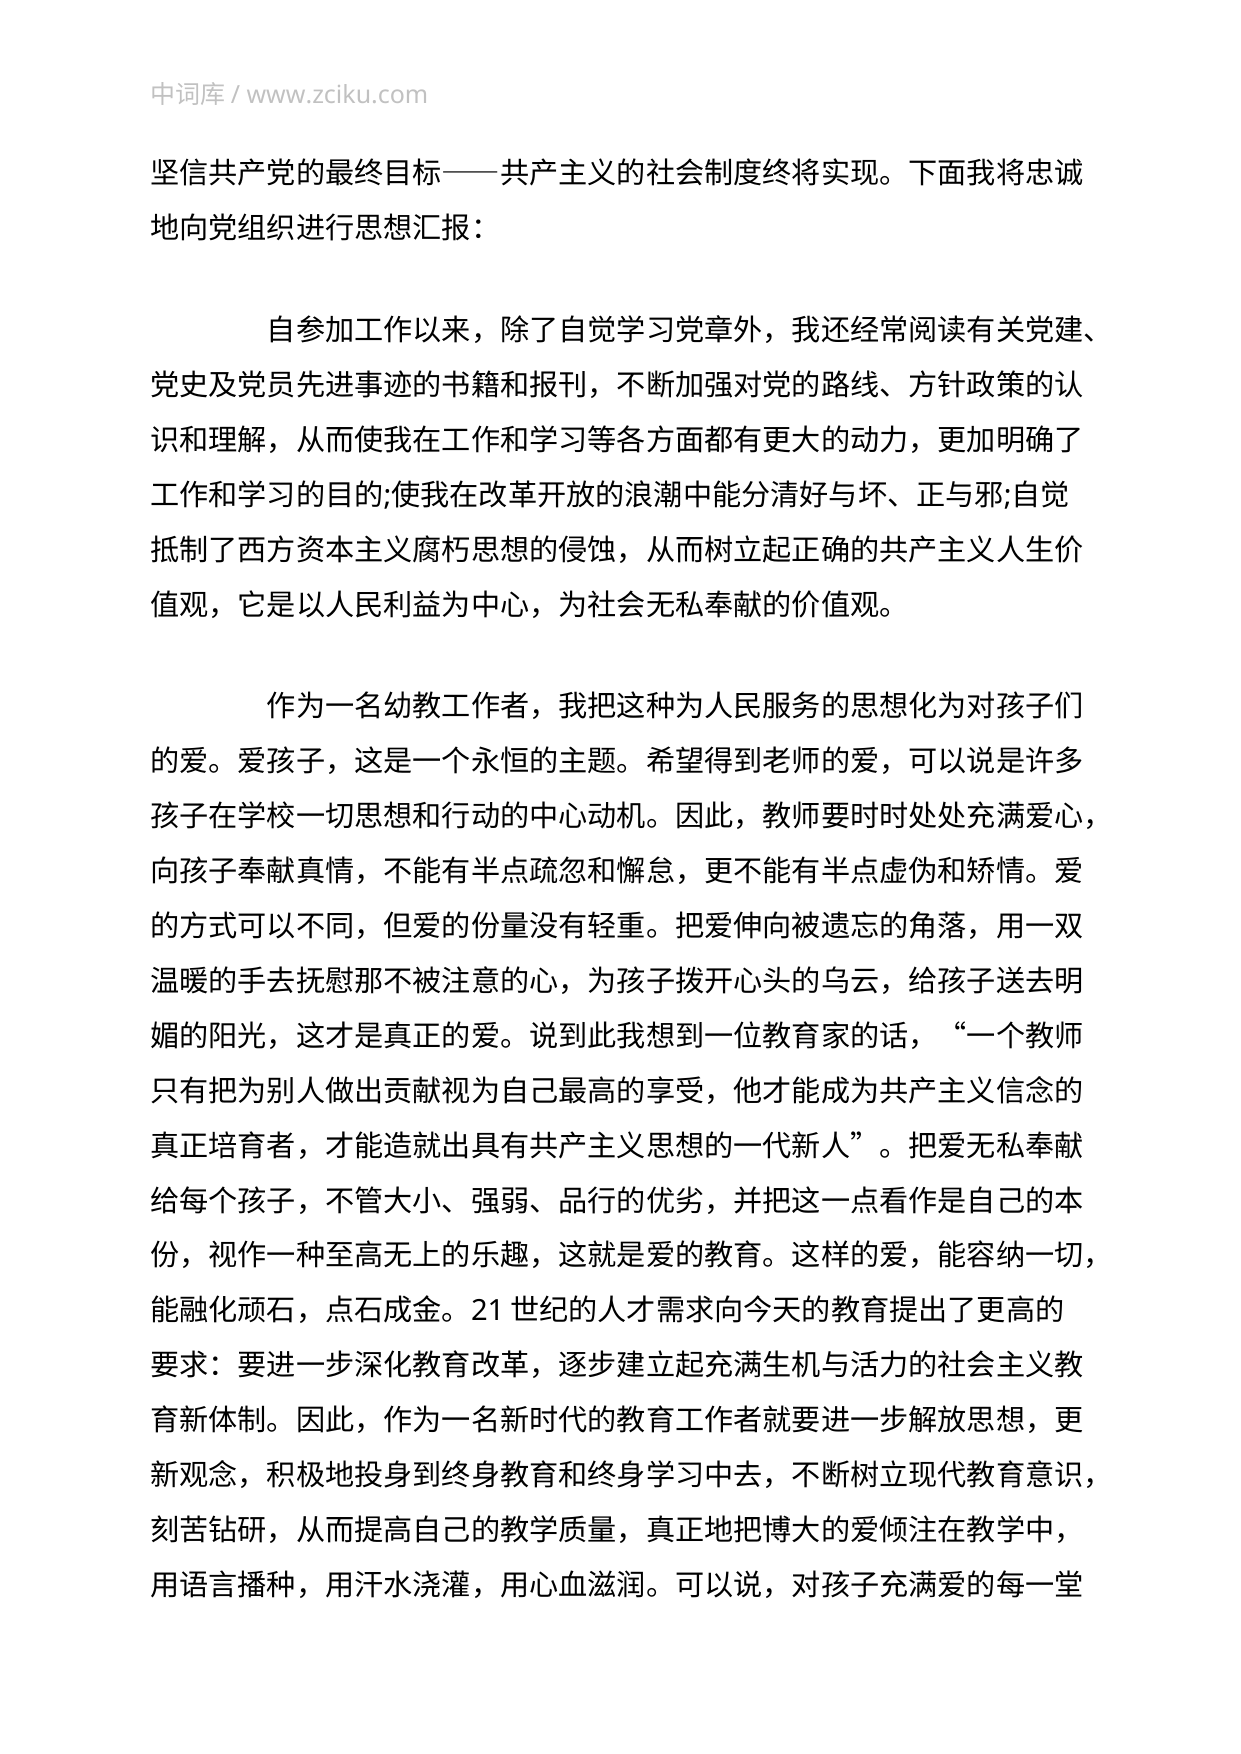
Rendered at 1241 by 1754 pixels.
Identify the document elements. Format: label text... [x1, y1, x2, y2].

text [150, 150, 1090, 247]
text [150, 683, 1090, 1604]
text 自参加工作以来，除了自觉学习党章外，我还经常阅读有关党建、党史及党员先进事迹的书籍和报刊，不断加强对党的路线、方针政策的认识和理解，从而使我在工作和学习等各方面都有更大的动力，更加明确了工作和学习的目的;使我在改革开放的浪潮中能分清好与坏、正与邪;自觉抵制了西方资本主义腐朽思想的侵蚀，从而树立起正确的共产主义人生价值观，它是以人民利益为中心，为社会无私奉献的价值观。 [150, 307, 1090, 623]
